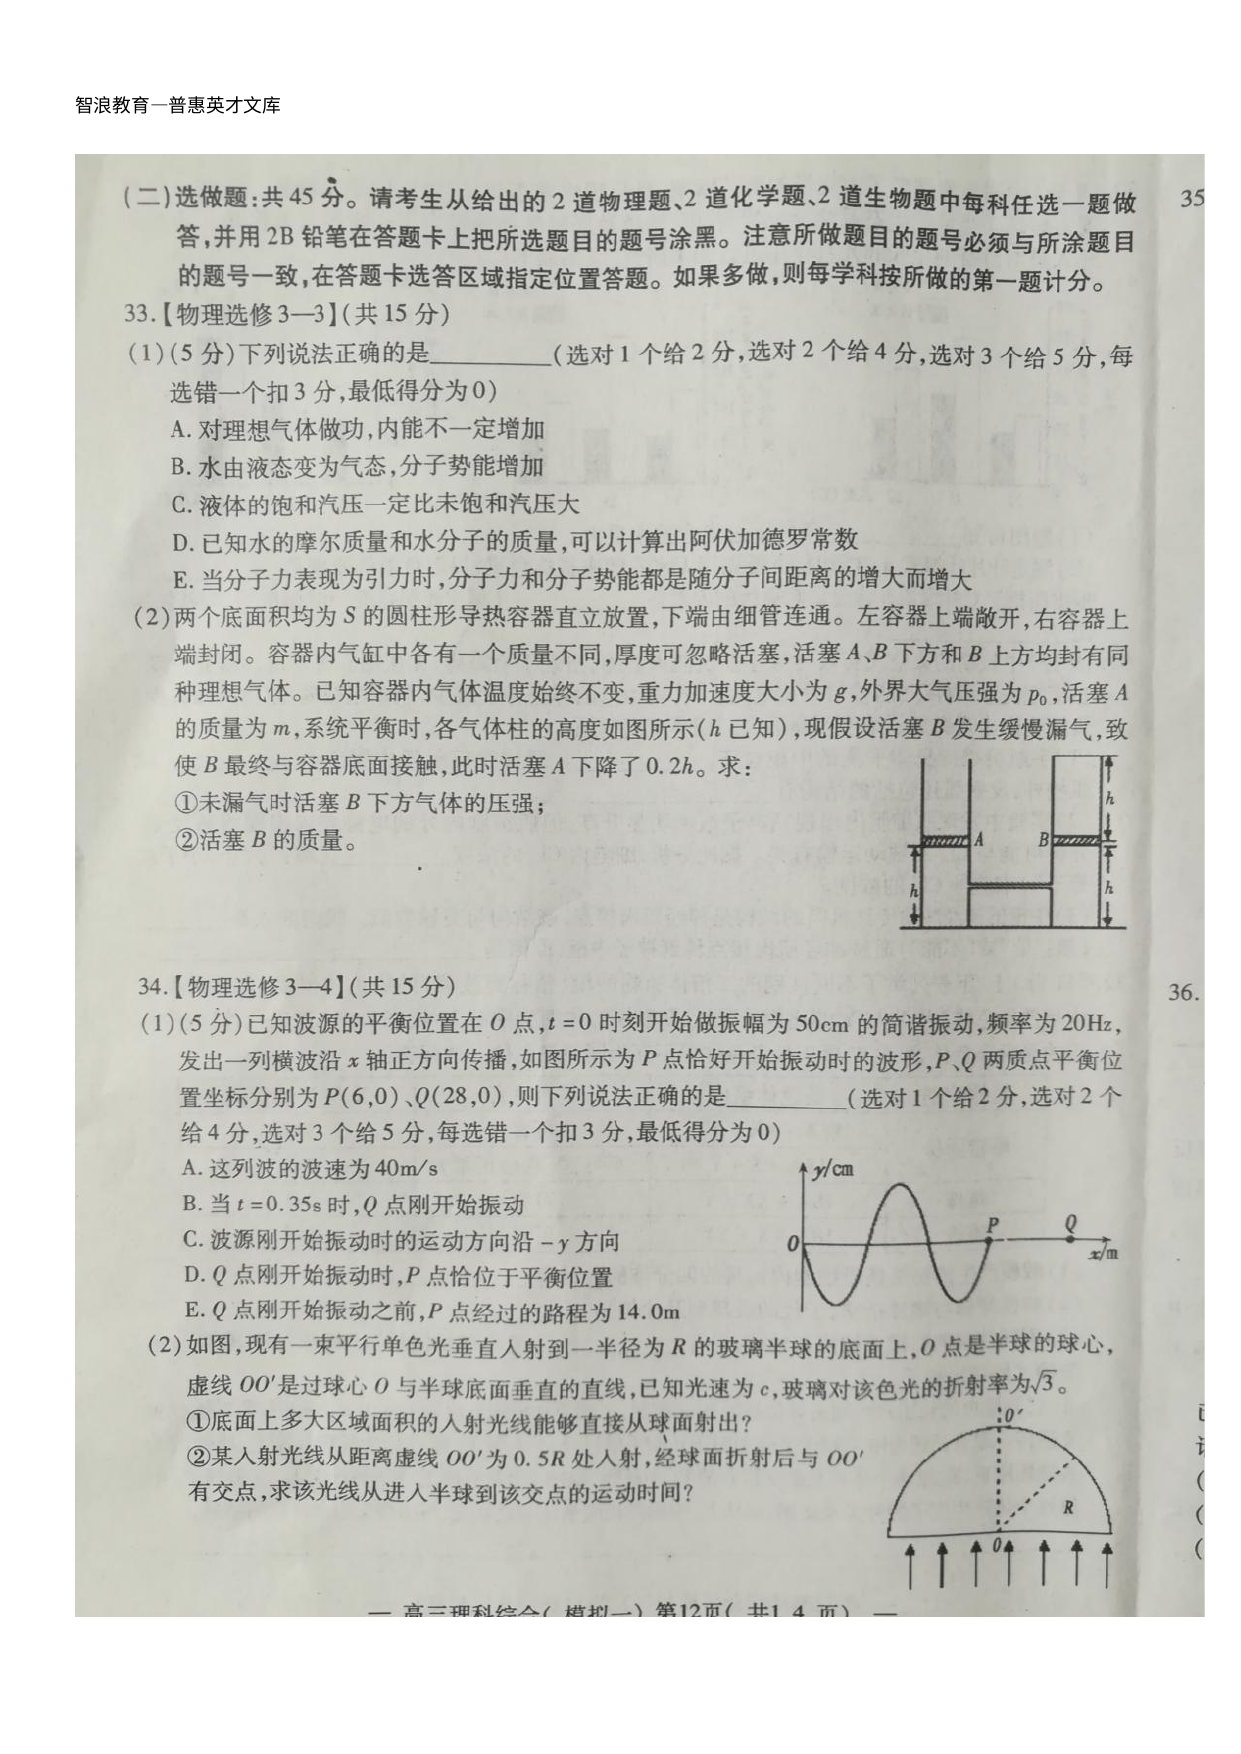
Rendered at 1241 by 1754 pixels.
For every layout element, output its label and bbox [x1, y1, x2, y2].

picture [75, 154, 1205, 1617]
